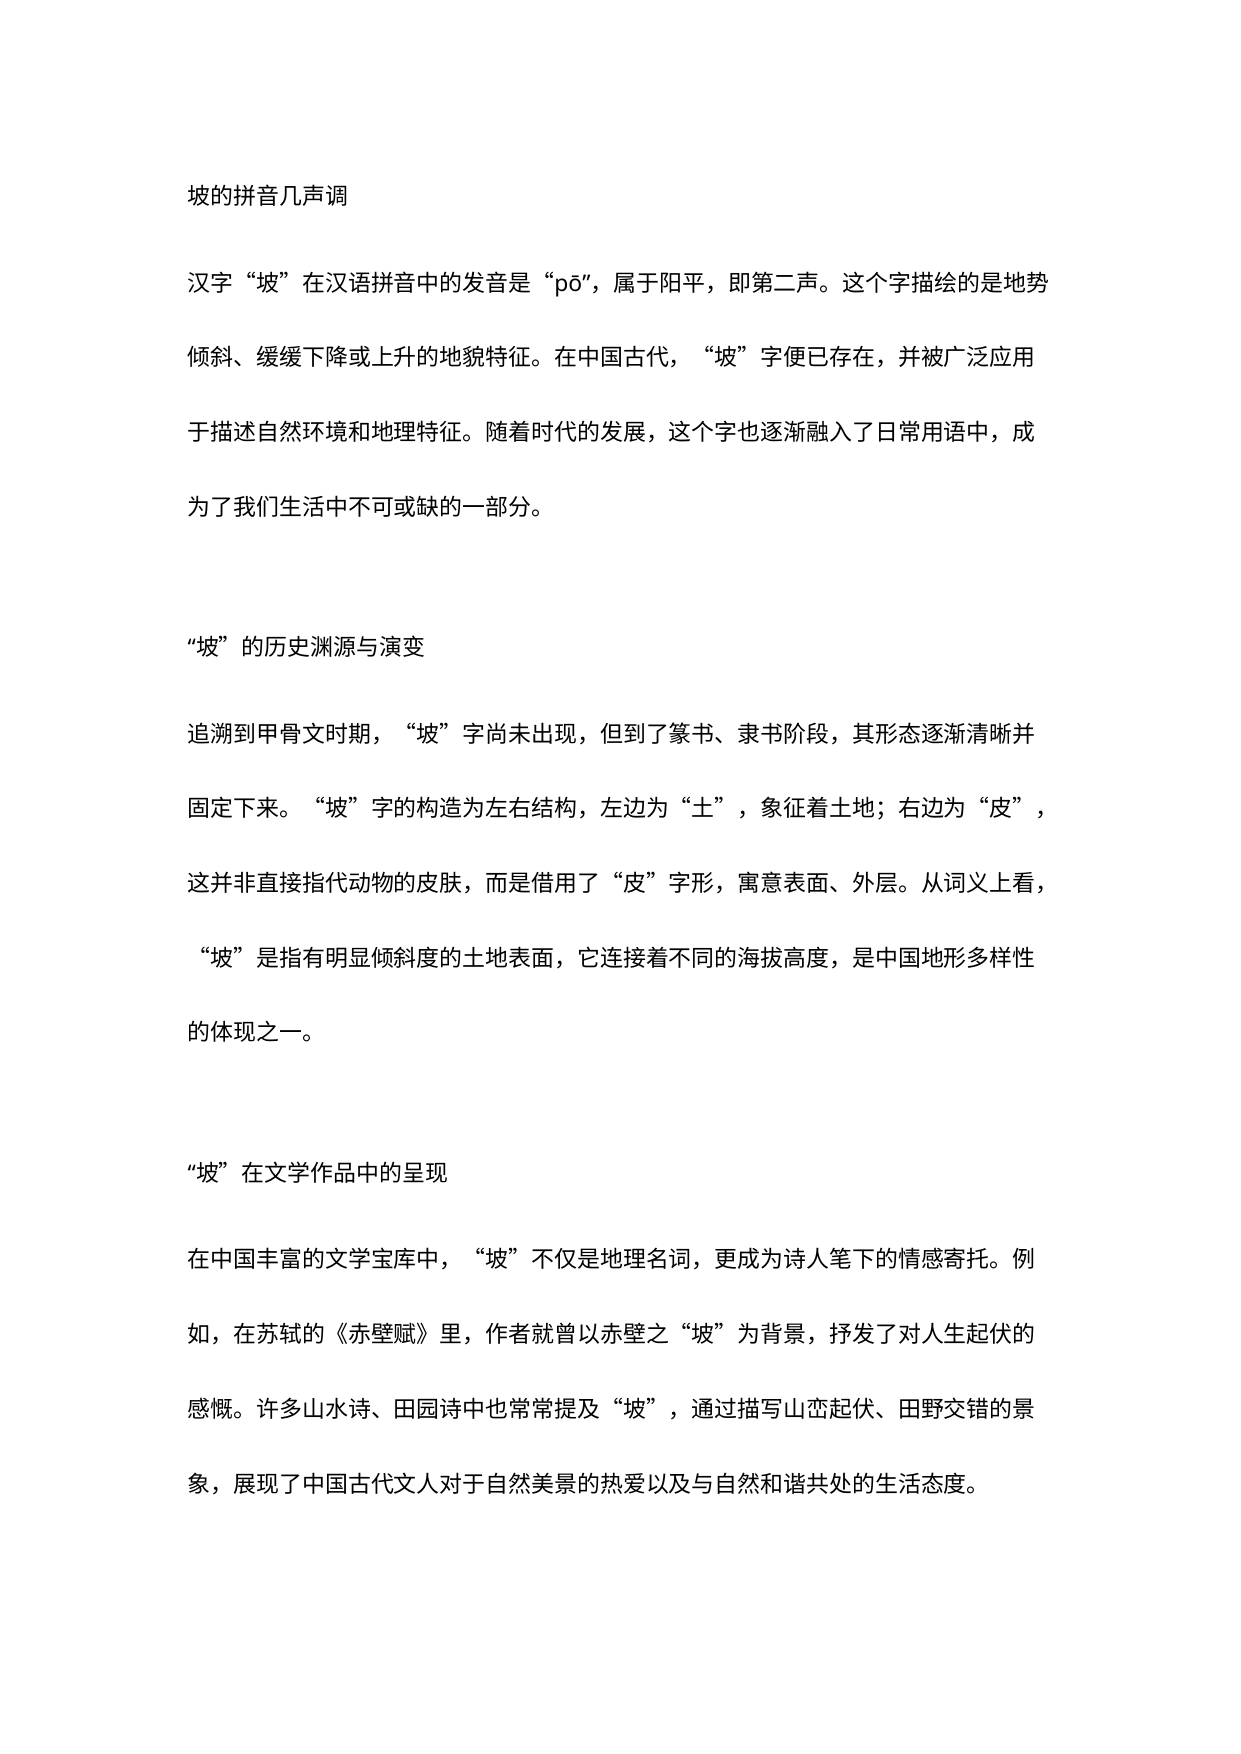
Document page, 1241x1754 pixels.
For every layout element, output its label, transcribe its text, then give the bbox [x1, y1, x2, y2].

text “坡”在文学作品中的呈现 [187, 1139, 1053, 1204]
text 追溯到甲骨文时期，“坡”字尚未出现，但到了篆书、隶书阶段，其形态逐渐清晰并固定下来。“坡”字的构造为左右结构，左边为“土”，象征着土地；右边为“皮”，这并非直接指代动物的皮肤，而是借用了“皮”字形，寓意表面、外层。从词义上看，“坡”是指有明显倾斜度的土地表面，它连接着不同的海拔高度，是中国地形多样性的体现之一。 [187, 700, 1053, 1063]
text “坡”的历史渊源与演变 [187, 613, 1053, 678]
text 汉字“坡”在汉语拼音中的发音是“pō”，属于阳平，即第二声。这个字描绘的是地势倾斜、缓缓下降或上升的地貌特征。在中国古代，“坡”字便已存在，并被广泛应用于描述自然环境和地理特征。随着时代的发展，这个字也逐渐融入了日常用语中，成为了我们生活中不可或缺的一部分。 [187, 248, 1053, 538]
text 坡的拼音几声调 [187, 162, 1053, 227]
text 在中国丰富的文学宝库中，“坡”不仅是地理名词，更成为诗人笔下的情感寄托。例如，在苏轼的《赤壁赋》里，作者就曾以赤壁之“坡”为背景，抒发了对人生起伏的感慨。许多山水诗、田园诗中也常常提及“坡”，通过描写山峦起伏、田野交错的景象，展现了中国古代文人对于自然美景的热爱以及与自然和谐共处的生活态度。 [187, 1226, 1053, 1514]
